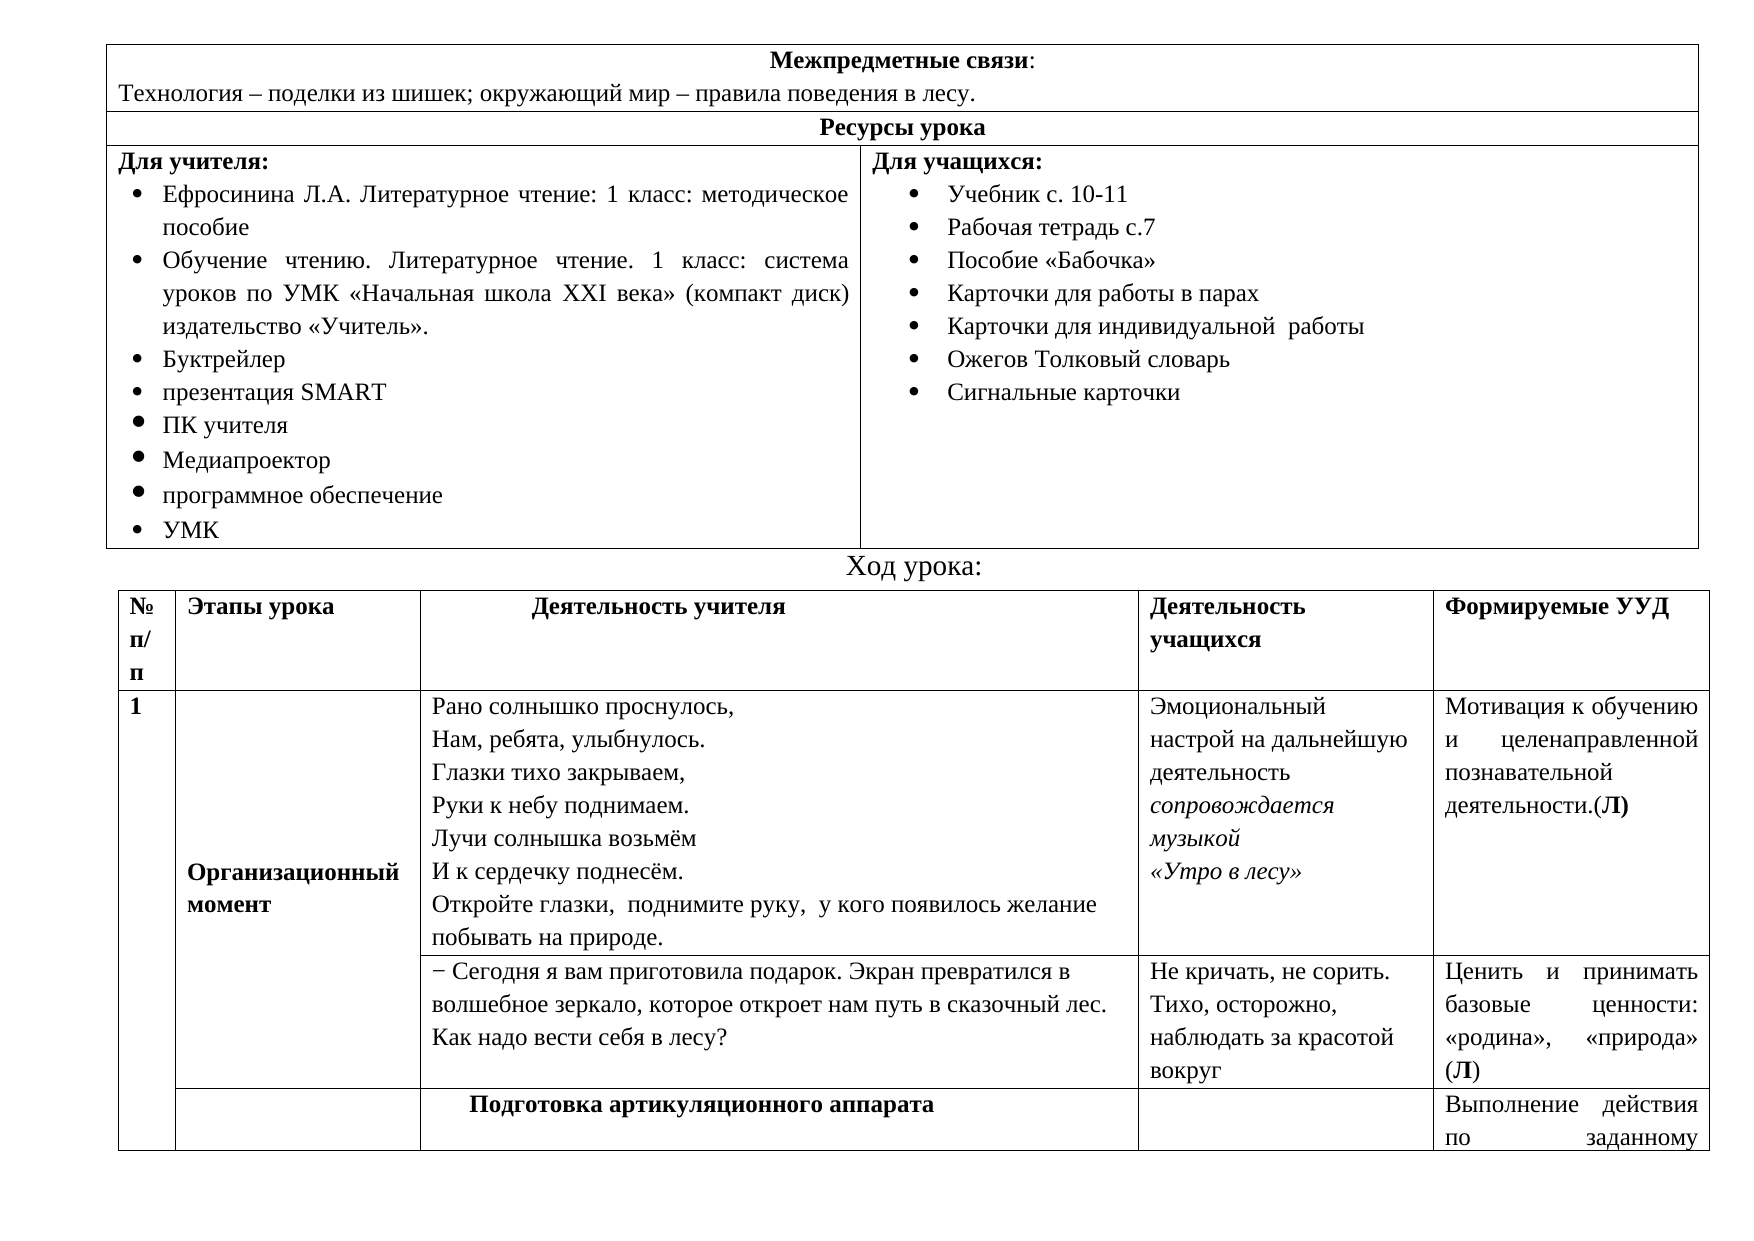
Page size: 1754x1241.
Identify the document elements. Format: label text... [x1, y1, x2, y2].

table_cell Ресурсы урока [107, 112, 1698, 145]
table_header Формируемые УУД [1434, 591, 1709, 690]
table_header Деятельность учителя [421, 591, 1138, 690]
table_header Деятельность учащихся [1139, 591, 1433, 690]
table_cell 1 [119, 691, 175, 1150]
table_cell Мотивация к обучению и целенаправленной познавательной деятельности.(Л) [1434, 691, 1709, 955]
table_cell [421, 1089, 1138, 1150]
table_cell Ценить и принимать базовые ценности: «родина», «природа» (Л) [1434, 956, 1709, 1088]
table_cell Не кричать, не сорить. Тихо, осторожно, наблюдать за красотой вокруг [1139, 956, 1433, 1088]
table_cell [176, 1089, 420, 1150]
table_cell Эмоциональный настрой на дальнейшую деятельность сопровождается музыкой «Утро в лесу» [1139, 691, 1433, 955]
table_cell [1139, 1089, 1433, 1150]
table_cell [1434, 1089, 1709, 1150]
table_cell Для учителя: Ефросинина Л.А. Литературное чтение: 1 класс: методическое пособие Обучение чтению. Литературное чтение. 1 класс: система уроков по УМК «Начальная школа XXI века» (компакт диск) издательство «Учитель». Буктрейлер презентация SMART ПК учителя Медиапроектор программное обеспечение УМК [107, 146, 860, 547]
table_header Этапы урока [176, 591, 420, 690]
table_cell Организационный момент [176, 691, 420, 1088]
table_cell − Сегодня я вам приготовила подарок. Экран превратился в волшебное зеркало, которое откроет нам путь в сказочный лес. Как надо вести себя в лесу? [421, 956, 1138, 1088]
table_cell Рано солнышко проснулось, Нам, ребята, улыбнулось. Глазки тихо закрываем, Руки к небу поднимаем. Лучи солнышка возьмём И к сердечку поднесём. Откройте глазки, поднимите руку, у кого появилось желание побывать на природе. [421, 691, 1138, 955]
table_header № п/п [119, 591, 175, 690]
text Ход урока: [118, 548, 1709, 582]
table_cell Межпредметные связи: Технология – поделки из шишек; окружающий мир – правила поведения в лесу. [107, 45, 1698, 111]
table_cell Для учащихся: Учебник с. 10-11 Рабочая тетрадь с.7 Пособие «Бабочка» Карточки для работы в парах Карточки для индивидуальной работы Ожегов Толковый словарь Сигнальные карточки [861, 146, 1698, 547]
